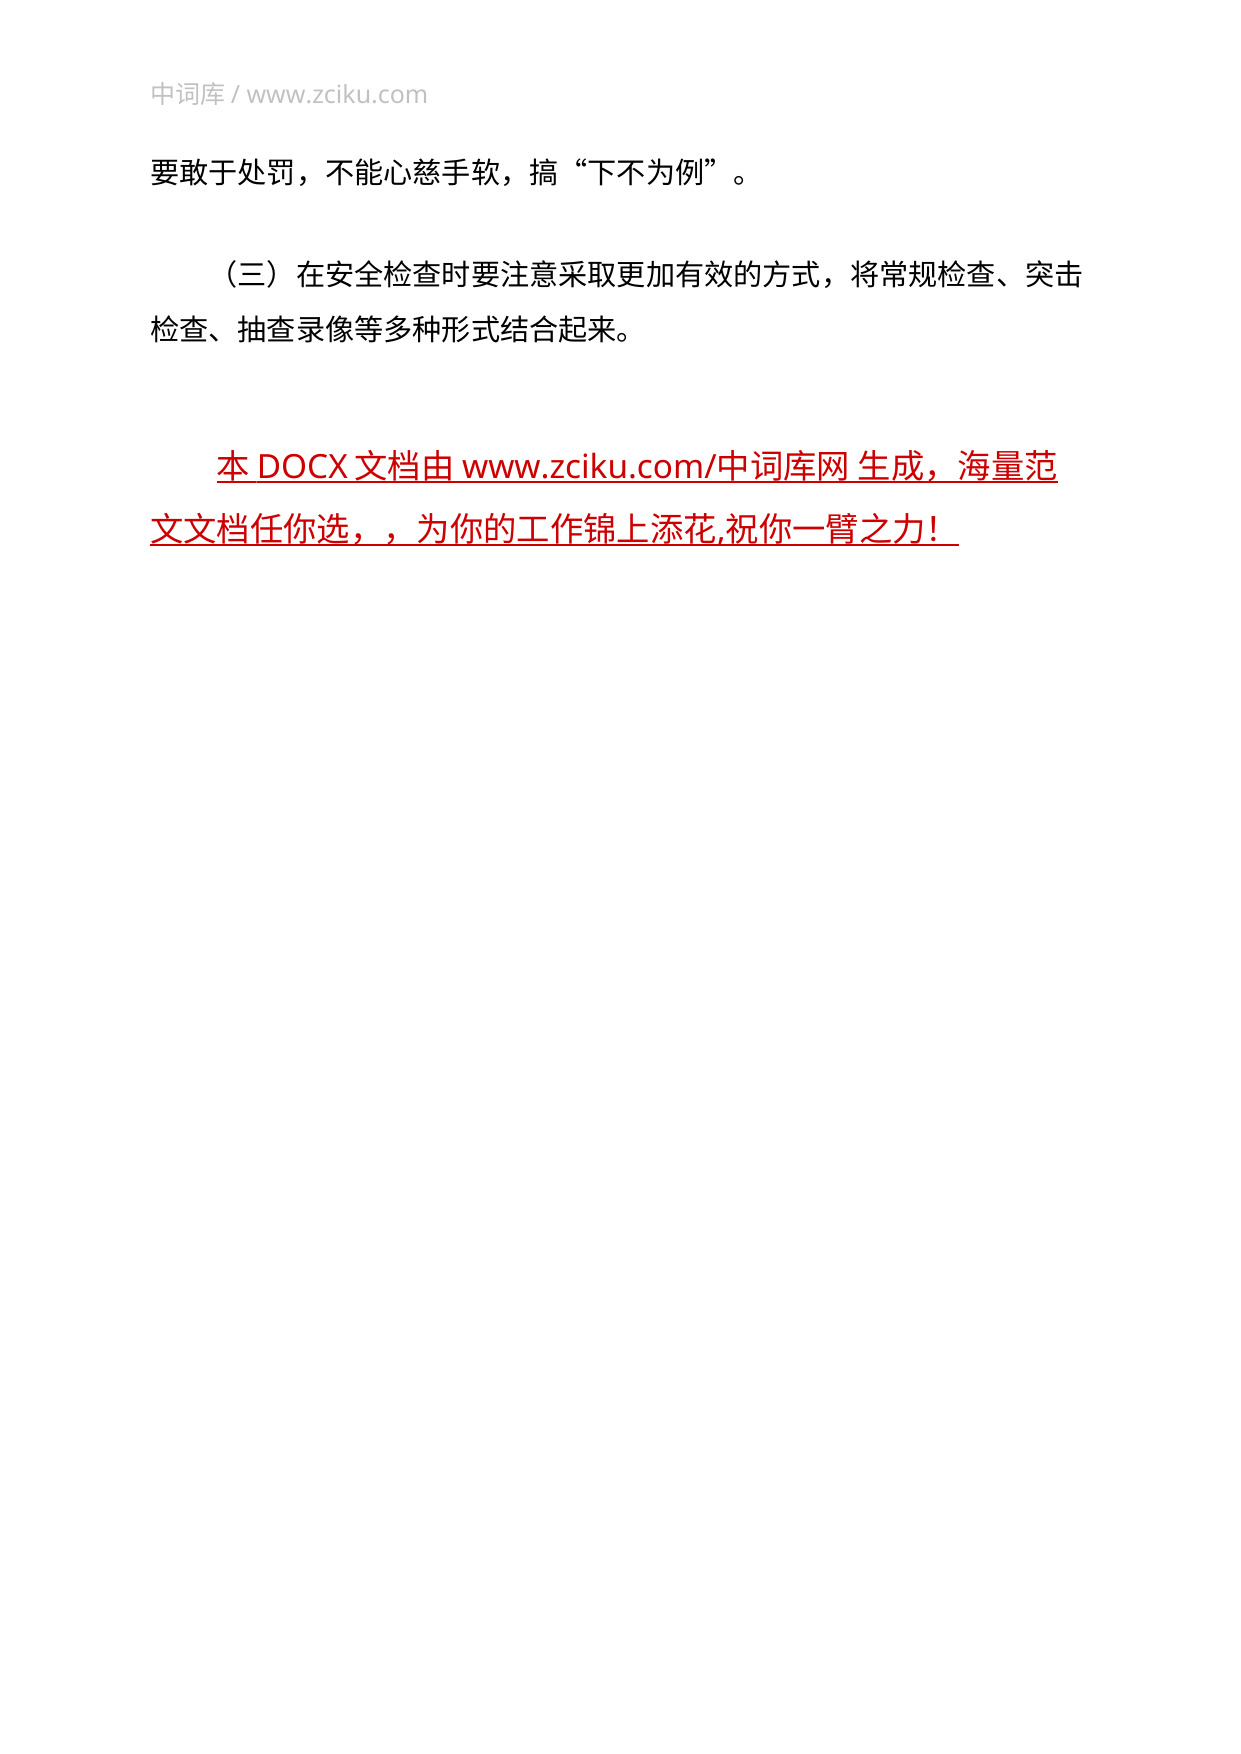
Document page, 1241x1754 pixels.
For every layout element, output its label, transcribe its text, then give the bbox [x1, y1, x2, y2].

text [150, 150, 1090, 192]
text 本DOCX文档由 www.zciku.com/中词库网 生成，海量范文文档任你选，，为你的工作锦上添花,祝你一臂之力！ [150, 440, 1090, 551]
text （三）在安全检查时要注意采取更加有效的方式，将常规检查、突击检查、抽查录像等多种形式结合起来。 [150, 252, 1090, 349]
